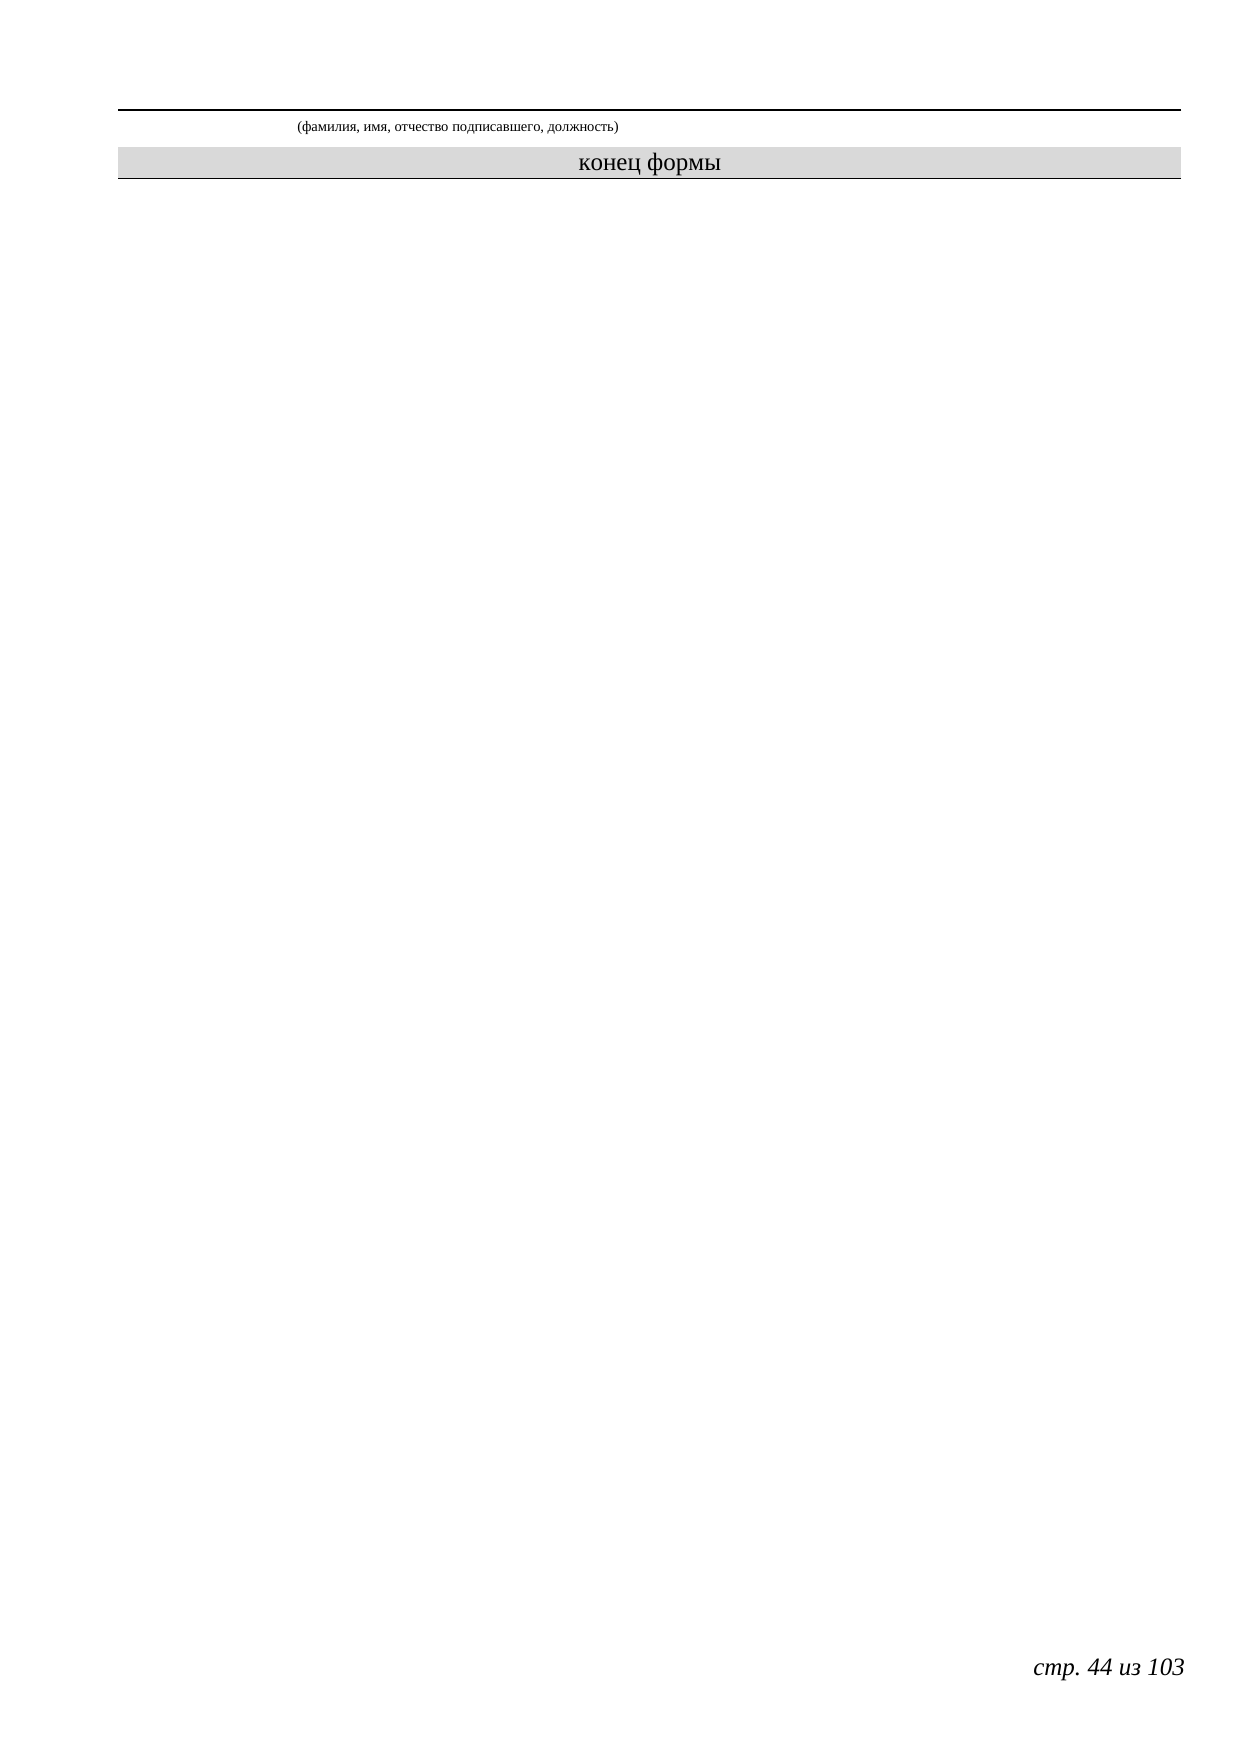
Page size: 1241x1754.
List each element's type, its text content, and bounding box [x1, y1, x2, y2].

text конец формы [118, 147, 1181, 178]
text (фамилия, имя, отчество подписавшего, должность) [118, 118, 797, 147]
